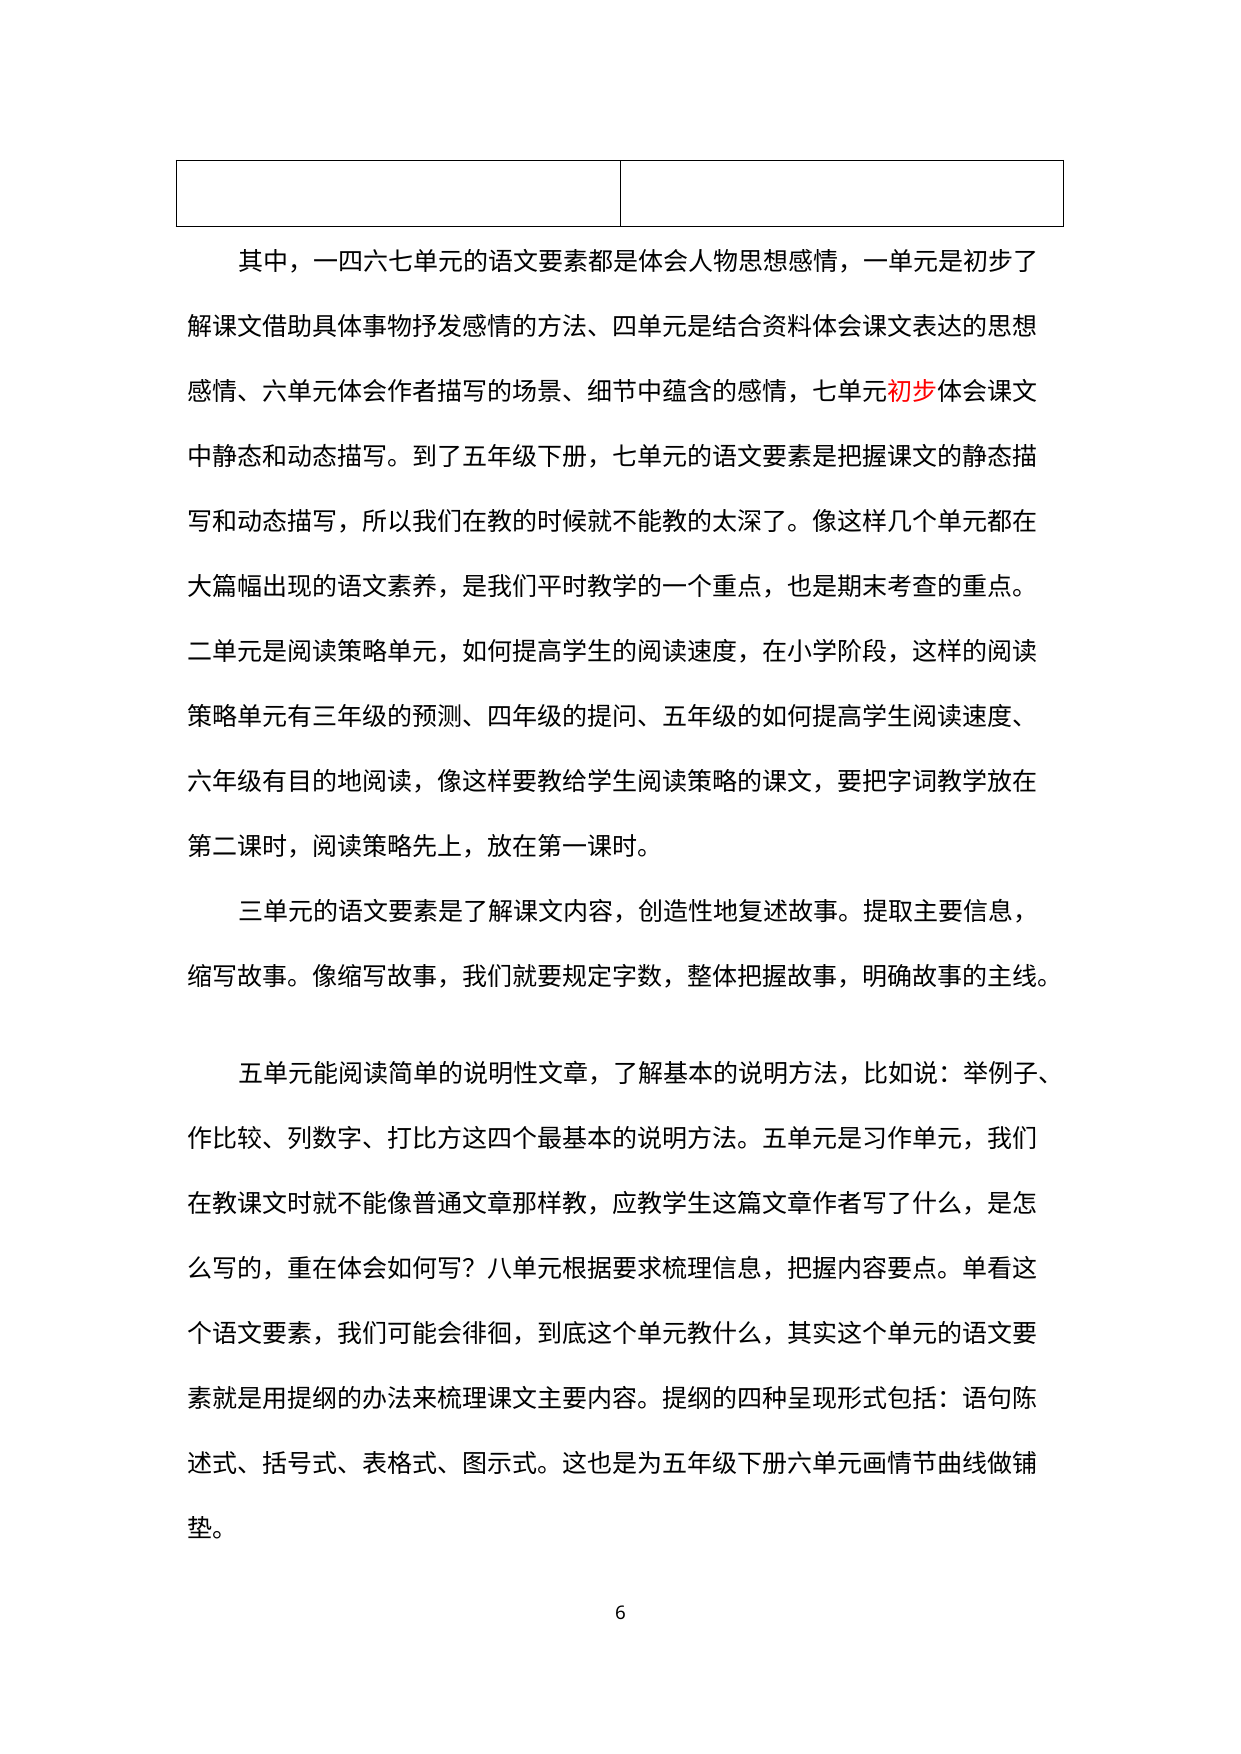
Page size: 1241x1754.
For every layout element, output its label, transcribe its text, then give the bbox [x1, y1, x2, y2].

text 三单元的语文要素是了解课文内容，创造性地复述故事。提取主要信息，缩写故事。像缩写故事，我们就要规定字数，整体把握故事，明确故事的主线。 [187, 877, 1053, 1007]
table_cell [177, 161, 620, 226]
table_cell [621, 161, 1063, 226]
text 五单元能阅读简单的说明性文章，了解基本的说明方法，比如说：举例子、作比较、列数字、打比方这四个最基本的说明方法。五单元是习作单元，我们在教课文时就不能像普通文章那样教，应教学生这篇文章作者写了什么，是怎么写的，重在体会如何写？八单元根据要求梳理信息，把握内容要点。单看这个语文要素，我们可能会徘徊，到底这个单元教什么，其实这个单元的语文要素就是用提纲的办法来梳理课文主要内容。提纲的四种呈现形式包括：语句陈述式、括号式、表格式、图示式。这也是为五年级下册六单元画情节曲线做铺垫。 [187, 1039, 1053, 1559]
text 其中，一四六七单元的语文要素都是体会人物思想感情，一单元是初步了解课文借助具体事物抒发感情的方法、四单元是结合资料体会课文表达的思想感情、六单元体会作者描写的场景、细节中蕴含的感情，七单元初步体会课文中静态和动态描写。到了五年级下册，七单元的语文要素是把握课文的静态描写和动态描写，所以我们在教的时候就不能教的太深了。像这样几个单元都在大篇幅出现的语文素养，是我们平时教学的一个重点，也是期末考查的重点。二单元是阅读策略单元，如何提高学生的阅读速度，在小学阶段，这样的阅读策略单元有三年级的预测、四年级的提问、五年级的如何提高学生阅读速度、六年级有目的地阅读，像这样要教给学生阅读策略的课文，要把字词教学放在第二课时，阅读策略先上，放在第一课时。 [187, 227, 1053, 877]
